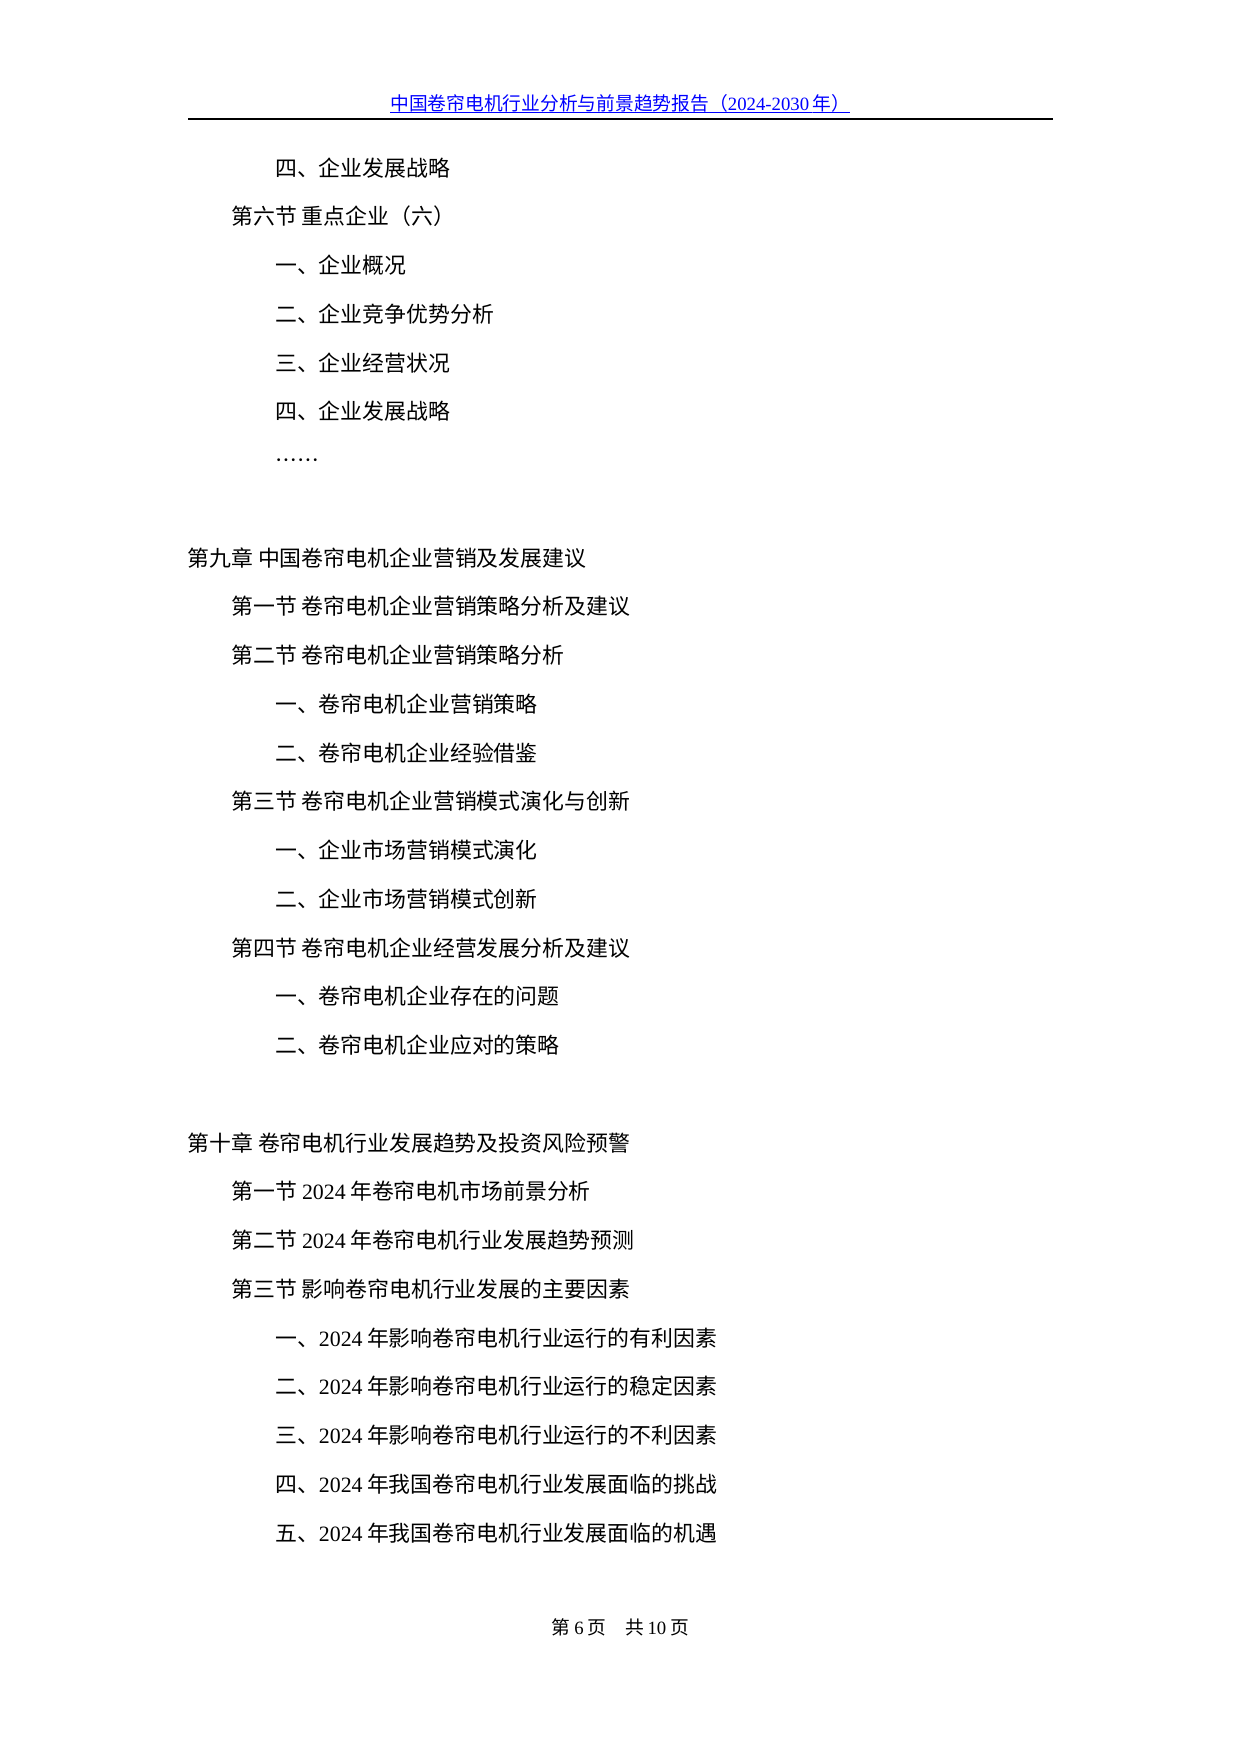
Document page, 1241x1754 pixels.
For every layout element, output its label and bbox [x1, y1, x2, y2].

text [187, 150, 1053, 1548]
